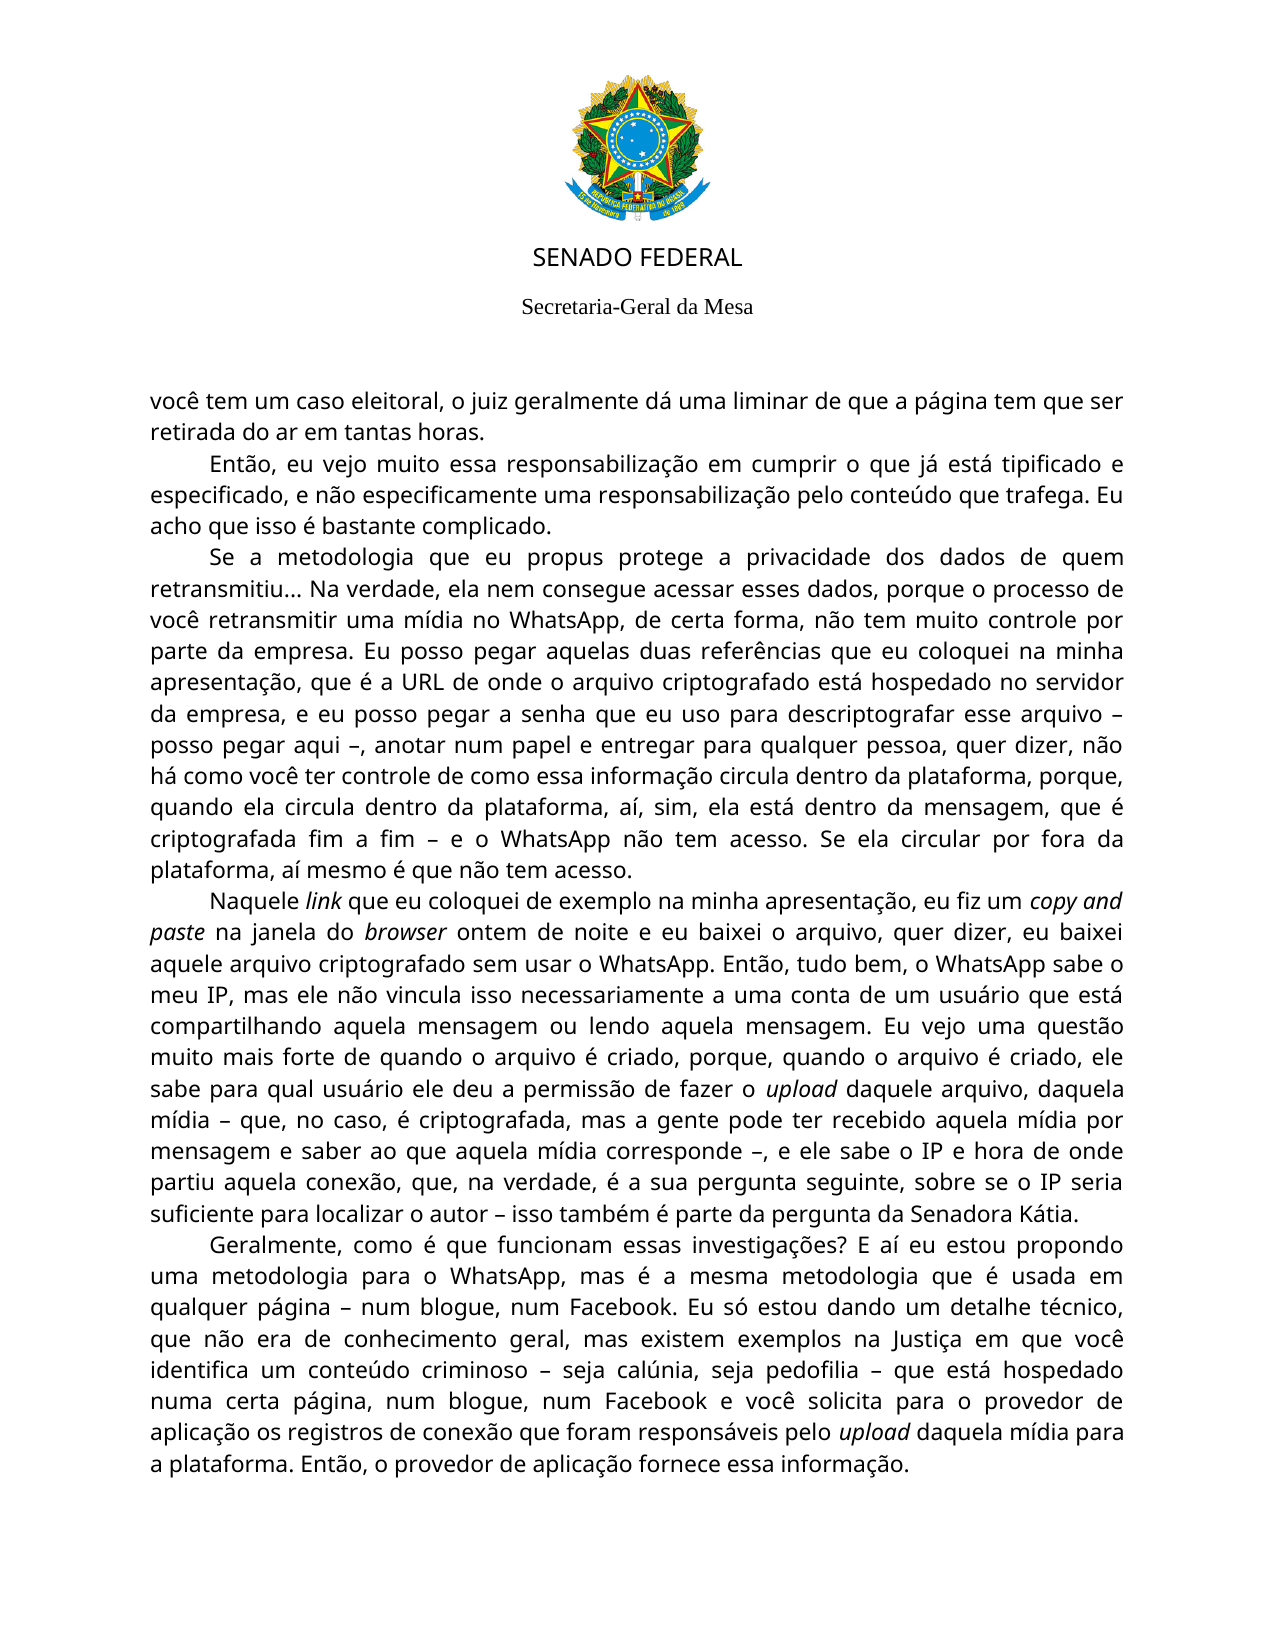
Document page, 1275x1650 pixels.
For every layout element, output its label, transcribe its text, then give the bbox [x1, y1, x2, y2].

text Então, eu vejo muito essa responsabilização em cumprir o que já está tipificado e especificado, e não especificamente uma responsabilização pelo conteúdo que trafega. Eu acho que isso é bastante complicado. [150, 447, 1125, 541]
text Se a metodologia que eu propus protege a privacidade dos dados de quem retransmitiu... Na verdade, ela nem consegue acessar esses dados, porque o processo de você retransmitir uma mídia no WhatsApp, de certa forma, não tem muito controle por parte da empresa. Eu posso pegar aquelas duas referências que eu coloquei na minha apresentação, que é a URL de onde o arquivo criptografado está hospedado no servidor da empresa, e eu posso pegar a senha que eu uso para descriptografar esse arquivo – posso pegar aqui –, anotar num papel e entregar para qualquer pessoa, quer dizer, não há como você ter controle de como essa informação circula dentro da plataforma, porque, quando ela circula dentro da plataforma, aí, sim, ela está dentro da mensagem, que é criptografada fim a fim – e o WhatsApp não tem acesso. Se ela circular por fora da plataforma, aí mesmo é que não tem acesso. [150, 541, 1125, 885]
picture [564, 75, 711, 221]
text Geralmente, como é que funcionam essas investigações? E aí eu estou propondo uma metodologia para o WhatsApp, mas é a mesma metodologia que é usada em qualquer página – num blogue, num Facebook. Eu só estou dando um detalhe técnico, que não era de conhecimento geral, mas existem exemplos na Justiça em que você identifica um conteúdo criminoso – seja calúnia, seja pedofilia – que está hospedado numa certa página, num blogue, num Facebook e você solicita para o provedor de aplicação os registros de conexão que foram responsáveis pelo upload daquela mídia para a plataforma. Então, o provedor de aplicação fornece essa informação. [150, 1229, 1125, 1479]
text Naquele link que eu coloquei de exemplo na minha apresentação, eu fiz um copy and paste na janela do browser ontem de noite e eu baixei o arquivo, quer dizer, eu baixei aquele arquivo criptografado sem usar o WhatsApp. Então, tudo bem, o WhatsApp sabe o meu IP, mas ele não vincula isso necessariamente a uma conta de um usuário que está compartilhando aquela mensagem ou lendo aquela mensagem. Eu vejo uma questão muito mais forte de quando o arquivo é criado, porque, quando o arquivo é criado, ele sabe para qual usuário ele deu a permissão de fazer o upload daquele arquivo, daquela mídia – que, no caso, é criptografada, mas a gente pode ter recebido aquela mídia por mensagem e saber ao que aquela mídia corresponde –, e ele sabe o IP e hora de onde partiu aquela conexão, que, na verdade, é a sua pergunta seguinte, sobre se o IP seria suficiente para localizar o autor – isso também é parte da pergunta da Senadora Kátia. [150, 885, 1125, 1229]
